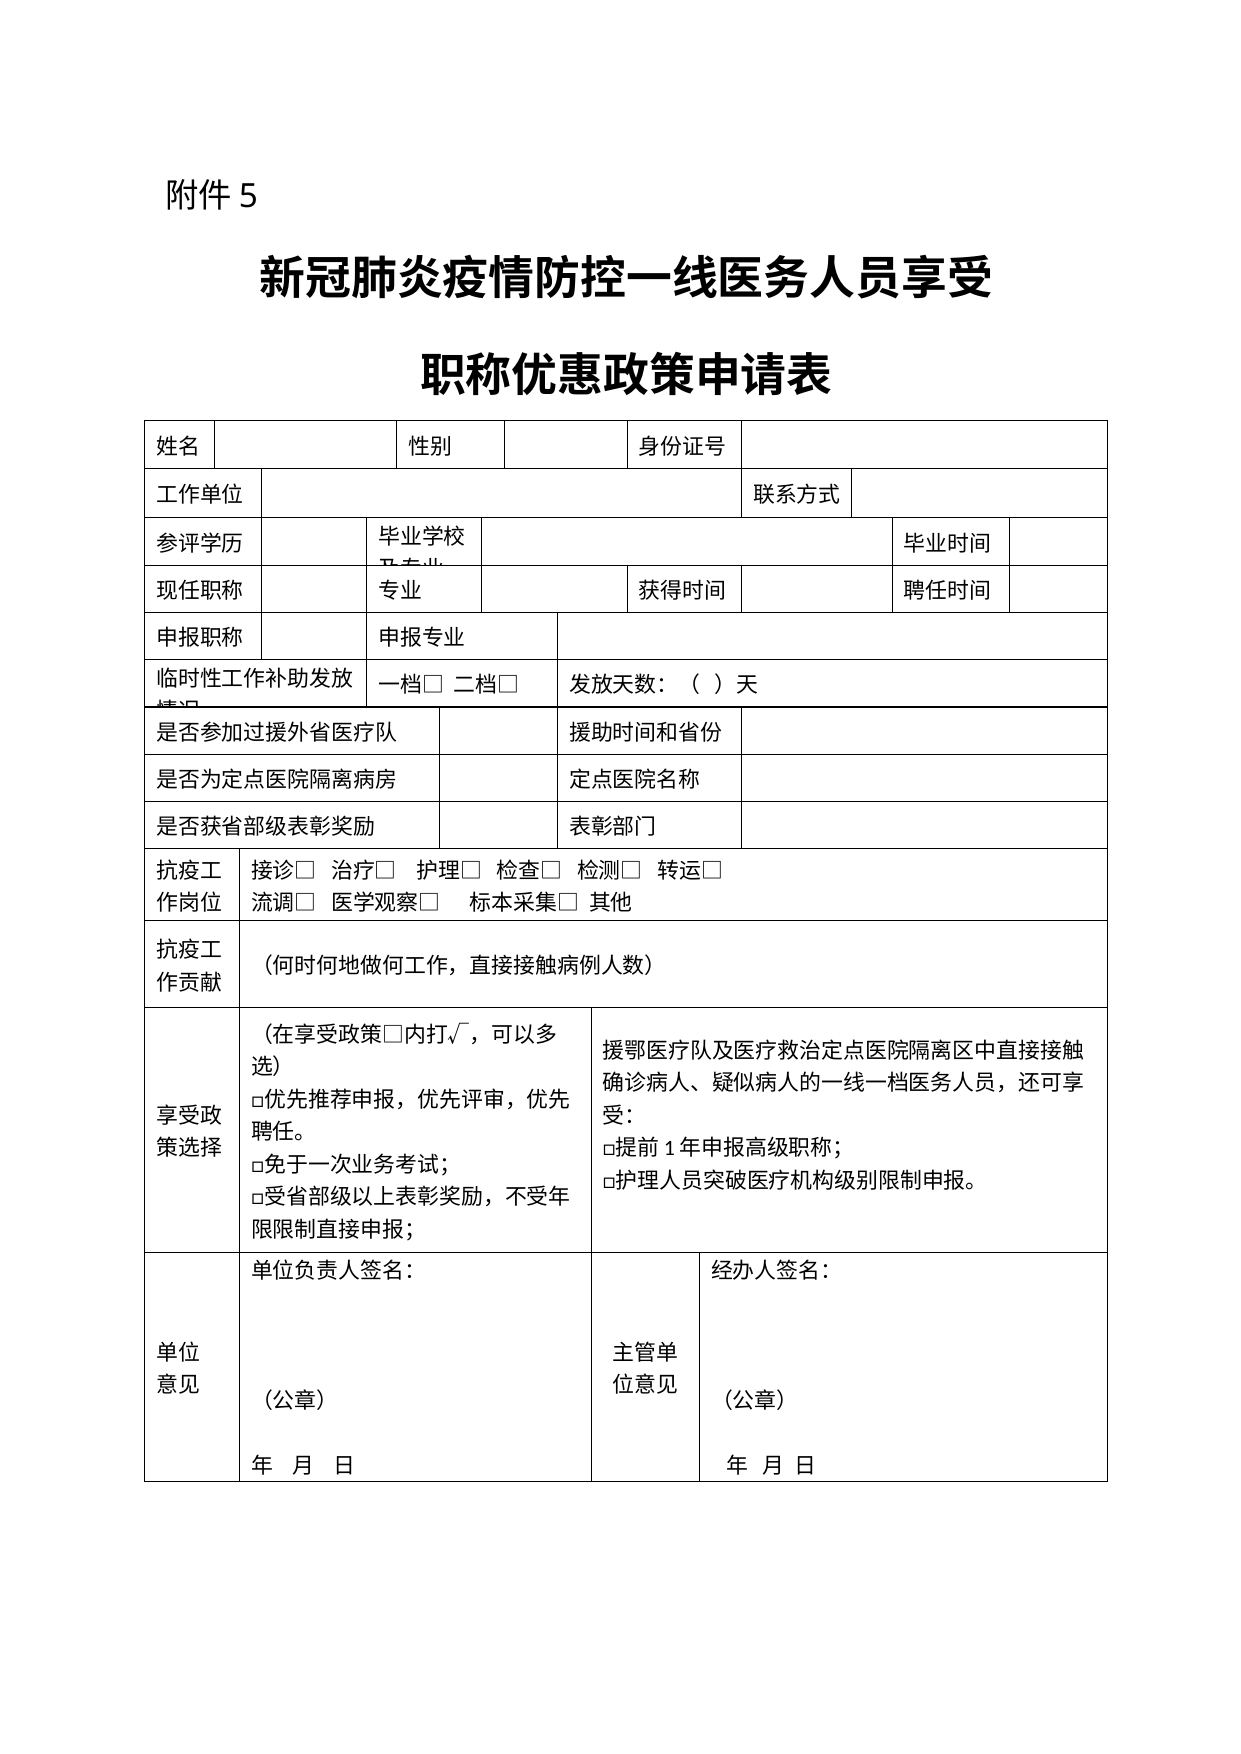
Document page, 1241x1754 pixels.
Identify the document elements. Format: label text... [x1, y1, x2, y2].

table_cell [262, 518, 366, 564]
table_cell 抗疫工作岗位 [145, 849, 239, 920]
text 附件5 [165, 160, 1087, 225]
text 新冠肺炎疫情防控一线医务人员享受 [165, 225, 1087, 323]
table_cell 接诊□ 治疗□ 护理□ 检查□ 检测□ 转运□ 流调□ 医学观察□ 标本采集□ 其他 [240, 849, 1107, 920]
table_cell [262, 566, 366, 612]
table_cell 是否参加过援外省医疗队 [145, 708, 439, 754]
table_cell 获得时间 [628, 566, 741, 612]
table_cell 经办人签名： （公章） 年 月 日 [700, 1253, 1107, 1481]
table_cell 申报职称 [145, 613, 261, 659]
table_cell [482, 518, 892, 564]
table_cell （何时何地做何工作，直接接触病例人数） [240, 921, 1107, 1007]
table_cell 工作单位 [145, 469, 261, 517]
table_cell 毕业时间 [893, 518, 1009, 564]
table_cell 发放天数：（ ）天 [558, 660, 1107, 706]
table_cell 毕业学校及专业 [367, 518, 481, 564]
table_cell 单位 意见 [145, 1253, 239, 1481]
table_cell 享受政策选择 [145, 1008, 239, 1252]
text 职称优惠政策申请表 [165, 323, 1087, 420]
table_cell 申报专业 [367, 613, 557, 659]
table_cell 专业 [367, 566, 481, 612]
table_cell 是否为定点医院隔离病房 [145, 755, 439, 801]
table_cell [1010, 566, 1107, 612]
table_header [505, 421, 627, 468]
table_cell [440, 755, 557, 801]
table_header [215, 421, 396, 468]
table_cell [440, 708, 557, 754]
table_cell [262, 613, 366, 659]
table_cell 参评学历 [145, 518, 261, 564]
table_cell [482, 566, 627, 612]
table_cell [742, 802, 1107, 848]
table_header 姓名 [145, 421, 214, 468]
table_cell [852, 469, 1107, 517]
table_cell [742, 708, 1107, 754]
table_cell 临时性工作补助发放情况 [145, 660, 366, 706]
table_cell [558, 613, 1107, 659]
table_cell 联系方式 [742, 469, 851, 517]
table_cell 抗疫工作贡献 [145, 921, 239, 1007]
table_cell 现任职称 [145, 566, 261, 612]
table_cell 是否获省部级表彰奖励 [145, 802, 439, 848]
table_cell 定点医院名称 [558, 755, 741, 801]
table_header 身份证号 [628, 421, 741, 468]
table_header [742, 421, 1107, 468]
table_header 性别 [397, 421, 504, 468]
table_cell 表彰部门 [558, 802, 741, 848]
table_cell 一档□ 二档□ [367, 660, 557, 706]
table_cell [742, 755, 1107, 801]
table_cell [742, 566, 892, 612]
table_cell 单位负责人签名： （公章） 年 月 日 [240, 1253, 591, 1481]
table_cell 聘任时间 [893, 566, 1009, 612]
table_cell [440, 802, 557, 848]
table_cell 援鄂医疗队及医疗救治定点医院隔离区中直接接触确诊病人、疑似病人的一线一档医务人员，还可享受： □提前1年申报高级职称； □护理人员突破医疗机构级别限制申报。 [592, 1008, 1107, 1252]
table_cell 主管单 位意见 [592, 1253, 699, 1481]
table_cell （在享受政策□内打√，可以多选） □优先推荐申报，优先评审，优先聘任。 □免于一次业务考试； □受省部级以上表彰奖励，不受年限限制直接申报； [240, 1008, 591, 1252]
table_cell 援助时间和省份 [558, 708, 741, 754]
table_cell [262, 469, 741, 517]
table_cell [1010, 518, 1107, 564]
